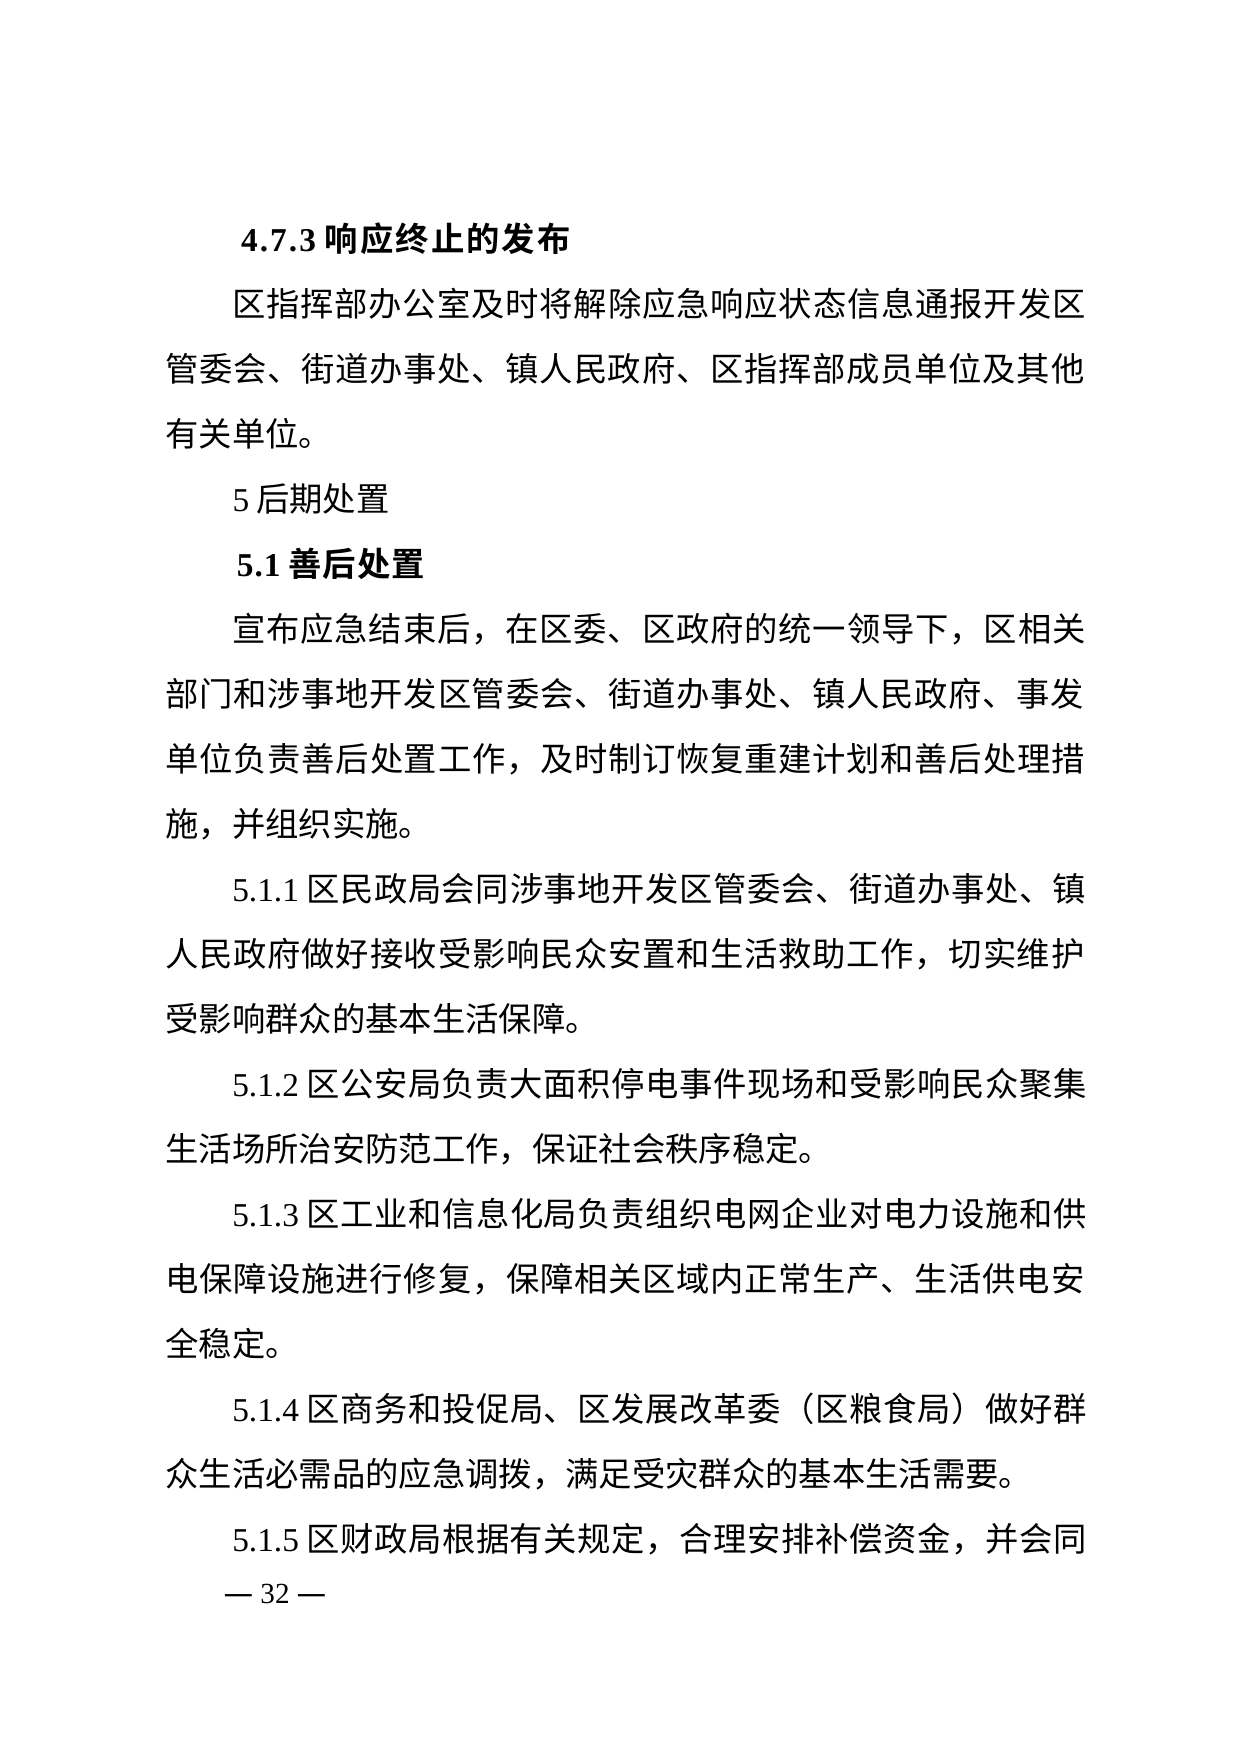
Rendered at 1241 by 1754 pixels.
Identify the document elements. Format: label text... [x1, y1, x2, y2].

subtitle 5后期处置 [165, 464, 1087, 529]
text 5.1.3区工业和信息化局负责组织电网企业对电力设施和供电保障设施进行修复，保障相关区域内正常生产、生活供电安全稳定。 [165, 1179, 1087, 1374]
text 5.1.4区商务和投促局、区发展改革委（区粮食局）做好群众生活必需品的应急调拨，满足受灾群众的基本生活需要。 [165, 1374, 1087, 1504]
text 区指挥部办公室及时将解除应急响应状态信息通报开发区管委会、街道办事处、镇人民政府、区指挥部成员单位及其他有关单位。 [165, 269, 1087, 464]
subtitle 4.7.3响应终止的发布 [165, 204, 1087, 269]
text 5.1.1区民政局会同涉事地开发区管委会、街道办事处、镇人民政府做好接收受影响民众安置和生活救助工作，切实维护受影响群众的基本生活保障。 [165, 854, 1087, 1049]
text 宣布应急结束后，在区委、区政府的统一领导下，区相关部门和涉事地开发区管委会、街道办事处、镇人民政府、事发单位负责善后处置工作，及时制订恢复重建计划和善后处理措施，并组织实施。 [165, 594, 1087, 854]
subtitle 5.1善后处置 [165, 529, 1087, 594]
text 5.1.2区公安局负责大面积停电事件现场和受影响民众聚集生活场所治安防范工作，保证社会秩序稳定。 [165, 1049, 1087, 1179]
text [165, 1504, 1087, 1569]
